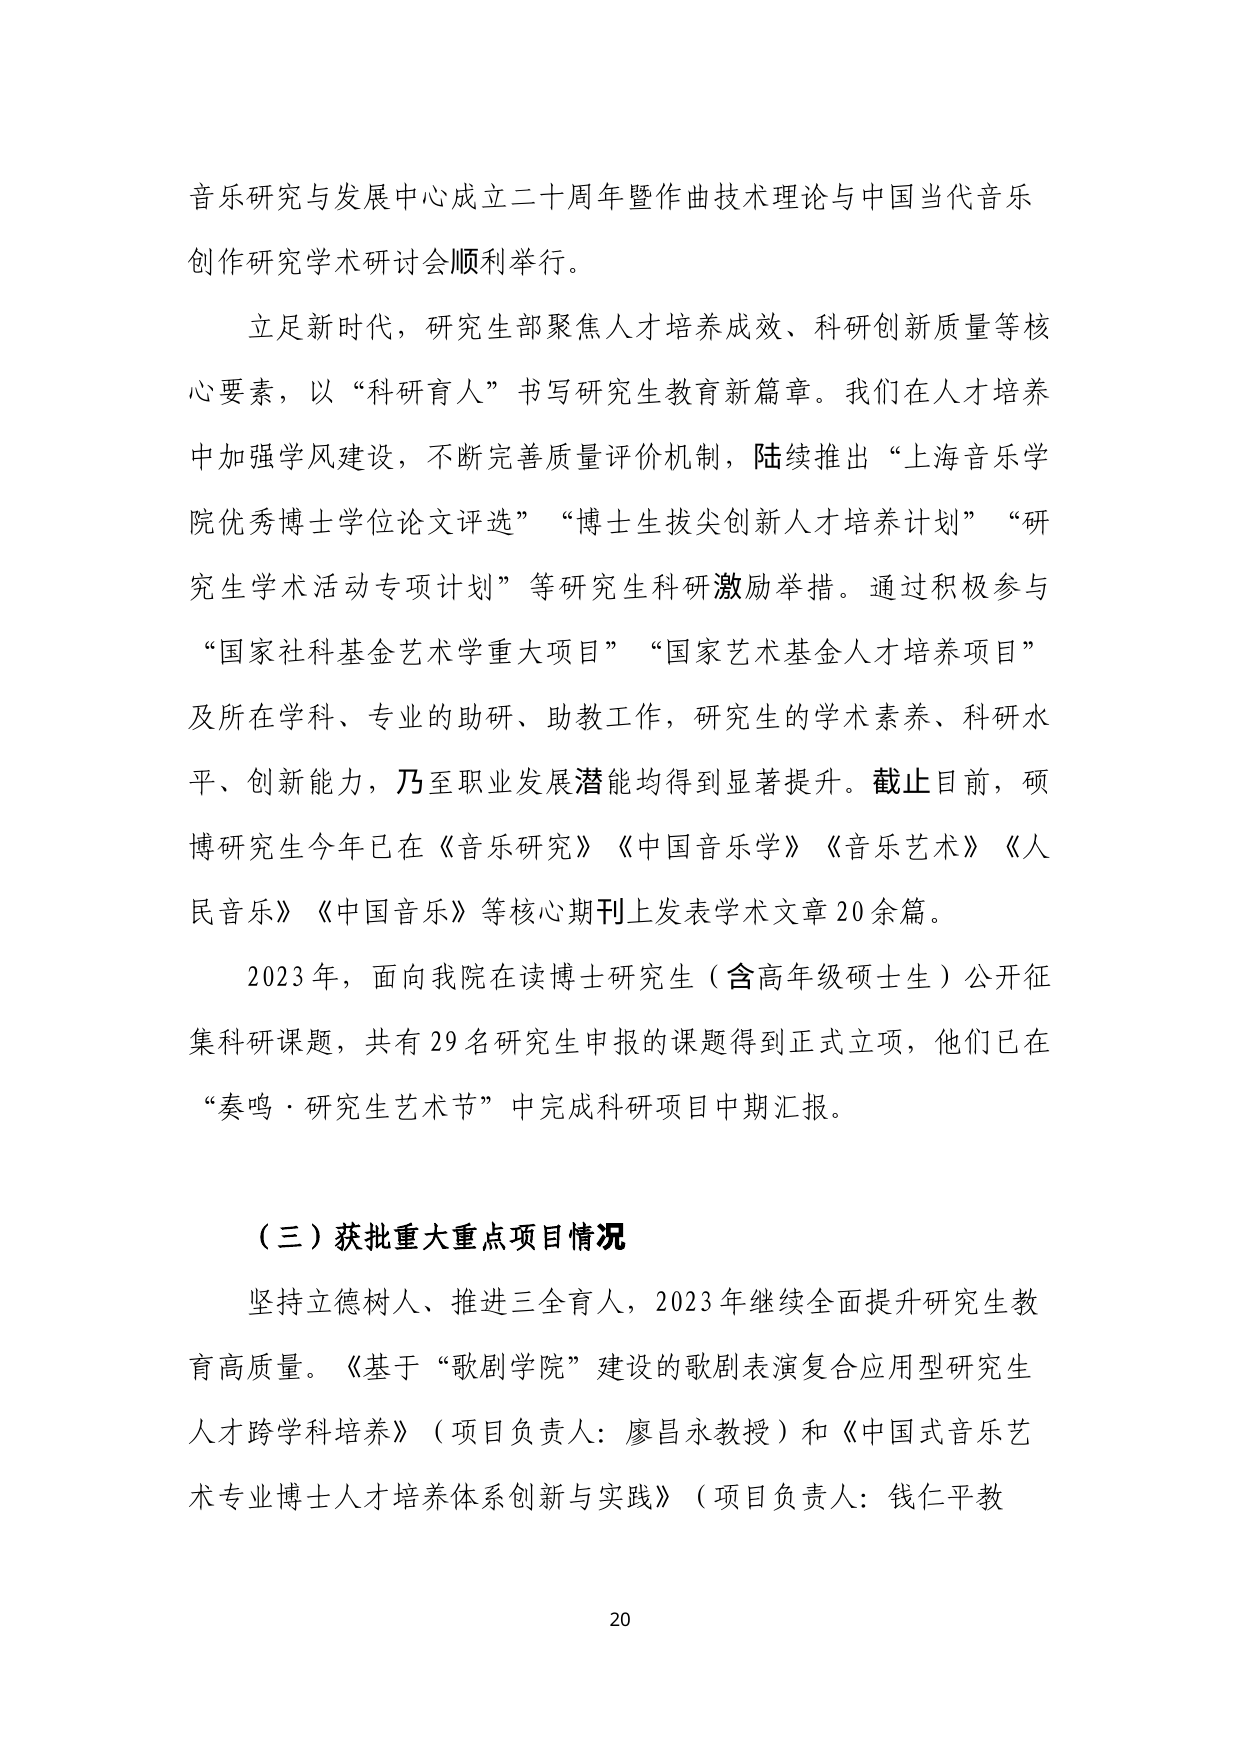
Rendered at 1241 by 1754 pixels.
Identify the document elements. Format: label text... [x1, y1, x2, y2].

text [187, 1267, 1053, 1527]
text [187, 162, 1053, 292]
text （三）获批重大重点项目情况 [187, 1202, 1053, 1267]
text 立足新时代，研究生部聚焦人才培养成效、科研创新质量等核心要素，以“科研育人”书写研究生教育新篇章。我们在人才培养中加强学风建设，不断完善质量评价机制，陆续推出“上海音乐学院优秀博士学位论文评选”“博士生拔尖创新人才培养计划”“研究生学术活动专项计划”等研究生科研激励举措。通过积极参与“国家社科基金艺术学重大项目”“国家艺术基金人才培养项目”及所在学科、专业的助研、助教工作，研究生的学术素养、科研水平、创新能力，乃至职业发展潜能均得到显著提升。截止目前，硕博研究生今年已在《音乐研究》《中国音乐学》《音乐艺术》《人民音乐》《中国音乐》等核心期刊上发表学术文章20余篇。 [187, 292, 1053, 942]
text 2023年，面向我院在读博士研究生（含高年级硕士生）公开征集科研课题，共有29名研究生申报的课题得到正式立项，他们已在“奏鸣·研究生艺术节”中完成科研项目中期汇报。 [187, 942, 1053, 1137]
